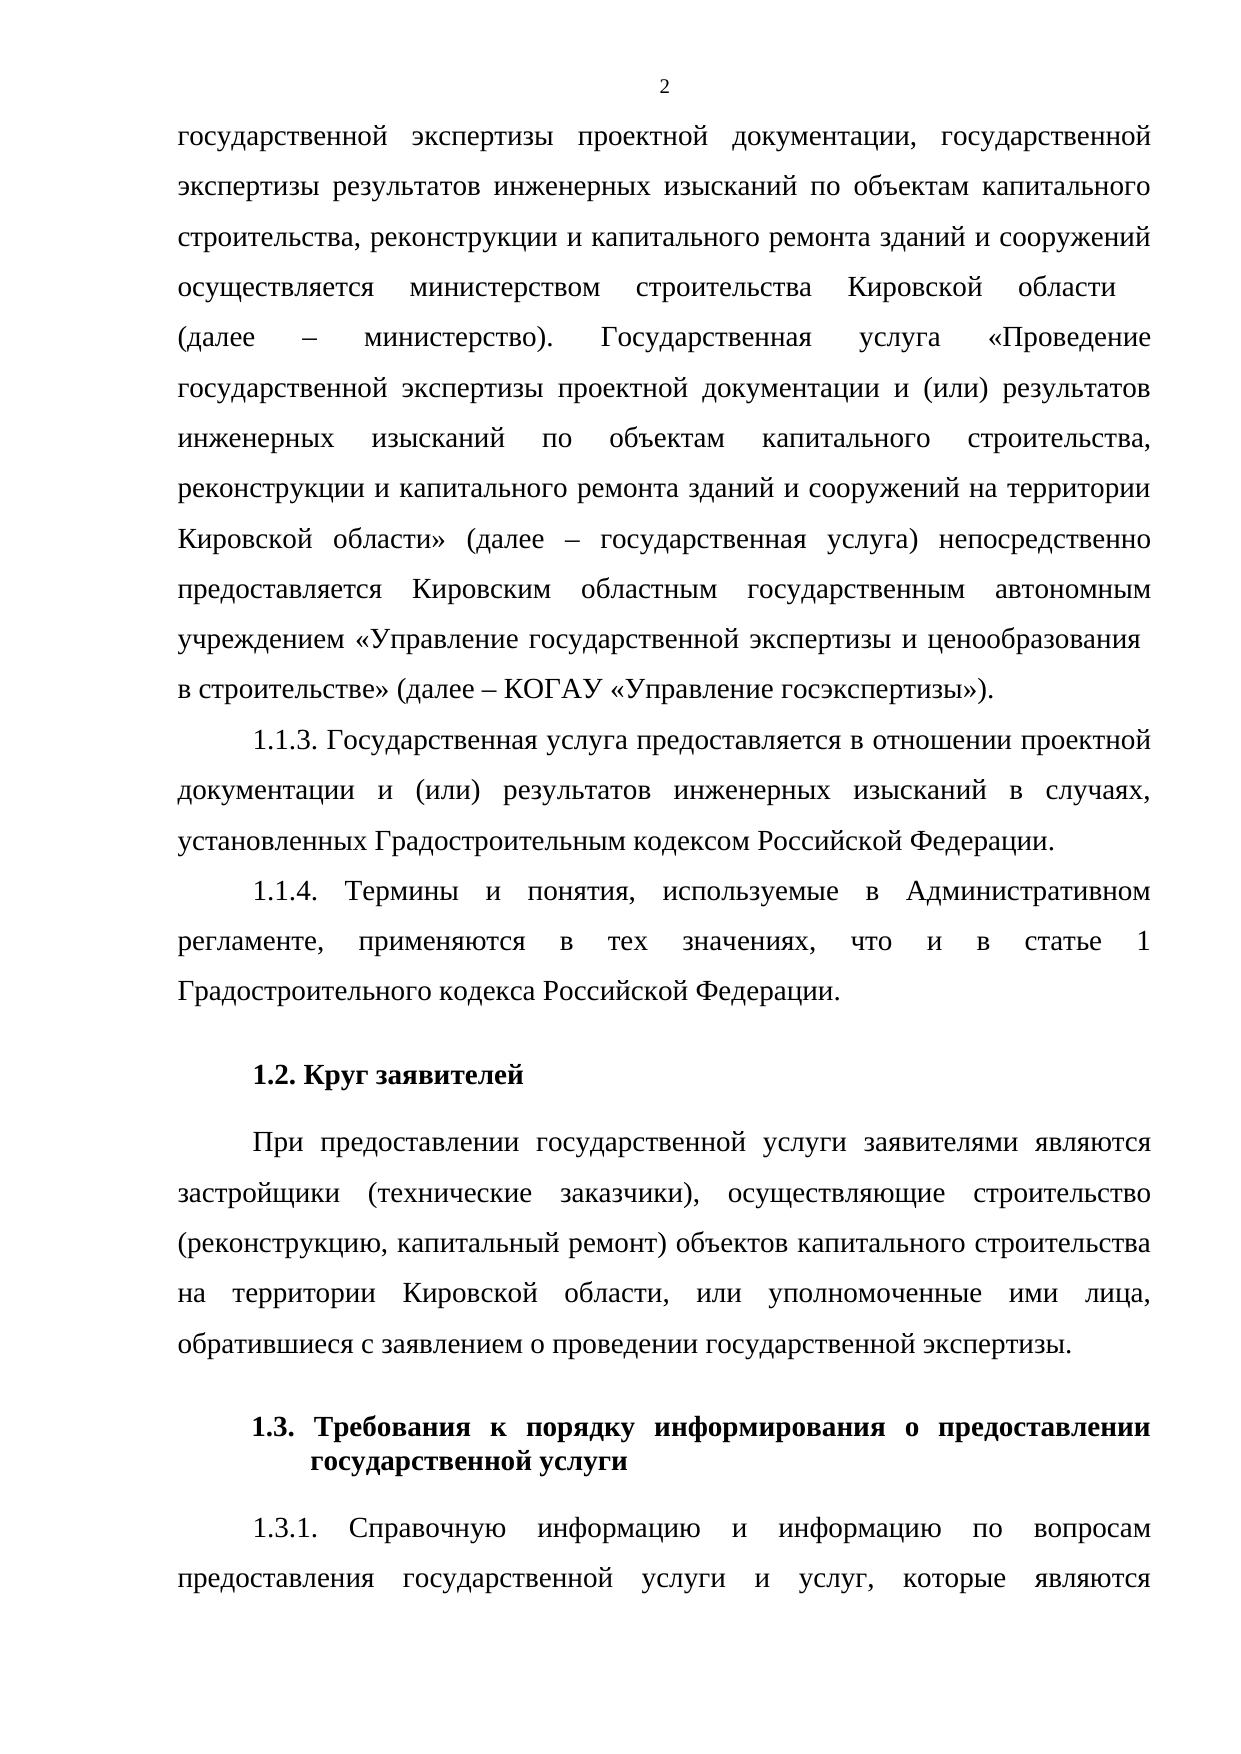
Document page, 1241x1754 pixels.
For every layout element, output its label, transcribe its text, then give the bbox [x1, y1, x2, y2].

text 1.3. Требования к порядку информирования о предоставлении государственной услуги [251, 1409, 1152, 1477]
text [177, 118, 1152, 705]
text 1.1.3. Государственная услуга предоставляется в отношении проектной документации и (или) результатов инженерных изысканий в случаях, установленных Градостроительным кодексом Российской Федерации. [177, 722, 1152, 856]
text При предоставлении государственной услуги заявителями являются застройщики (технические заказчики), осуществляющие строительство (реконструкцию, капитальный ремонт) объектов капитального строительства на территории Кировской области, или уполномоченные ими лица, обратившиеся с заявлением о проведении государственной экспертизы. [177, 1124, 1152, 1359]
text 1.1.4. Термины и понятия, используемые в Административном регламенте, применяются в тех значениях, что и в статье 1 Градостроительного кодекса Российской Федерации. [177, 873, 1152, 1007]
text 1.2. Круг заявителей [177, 1057, 1152, 1091]
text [177, 1510, 1152, 1594]
